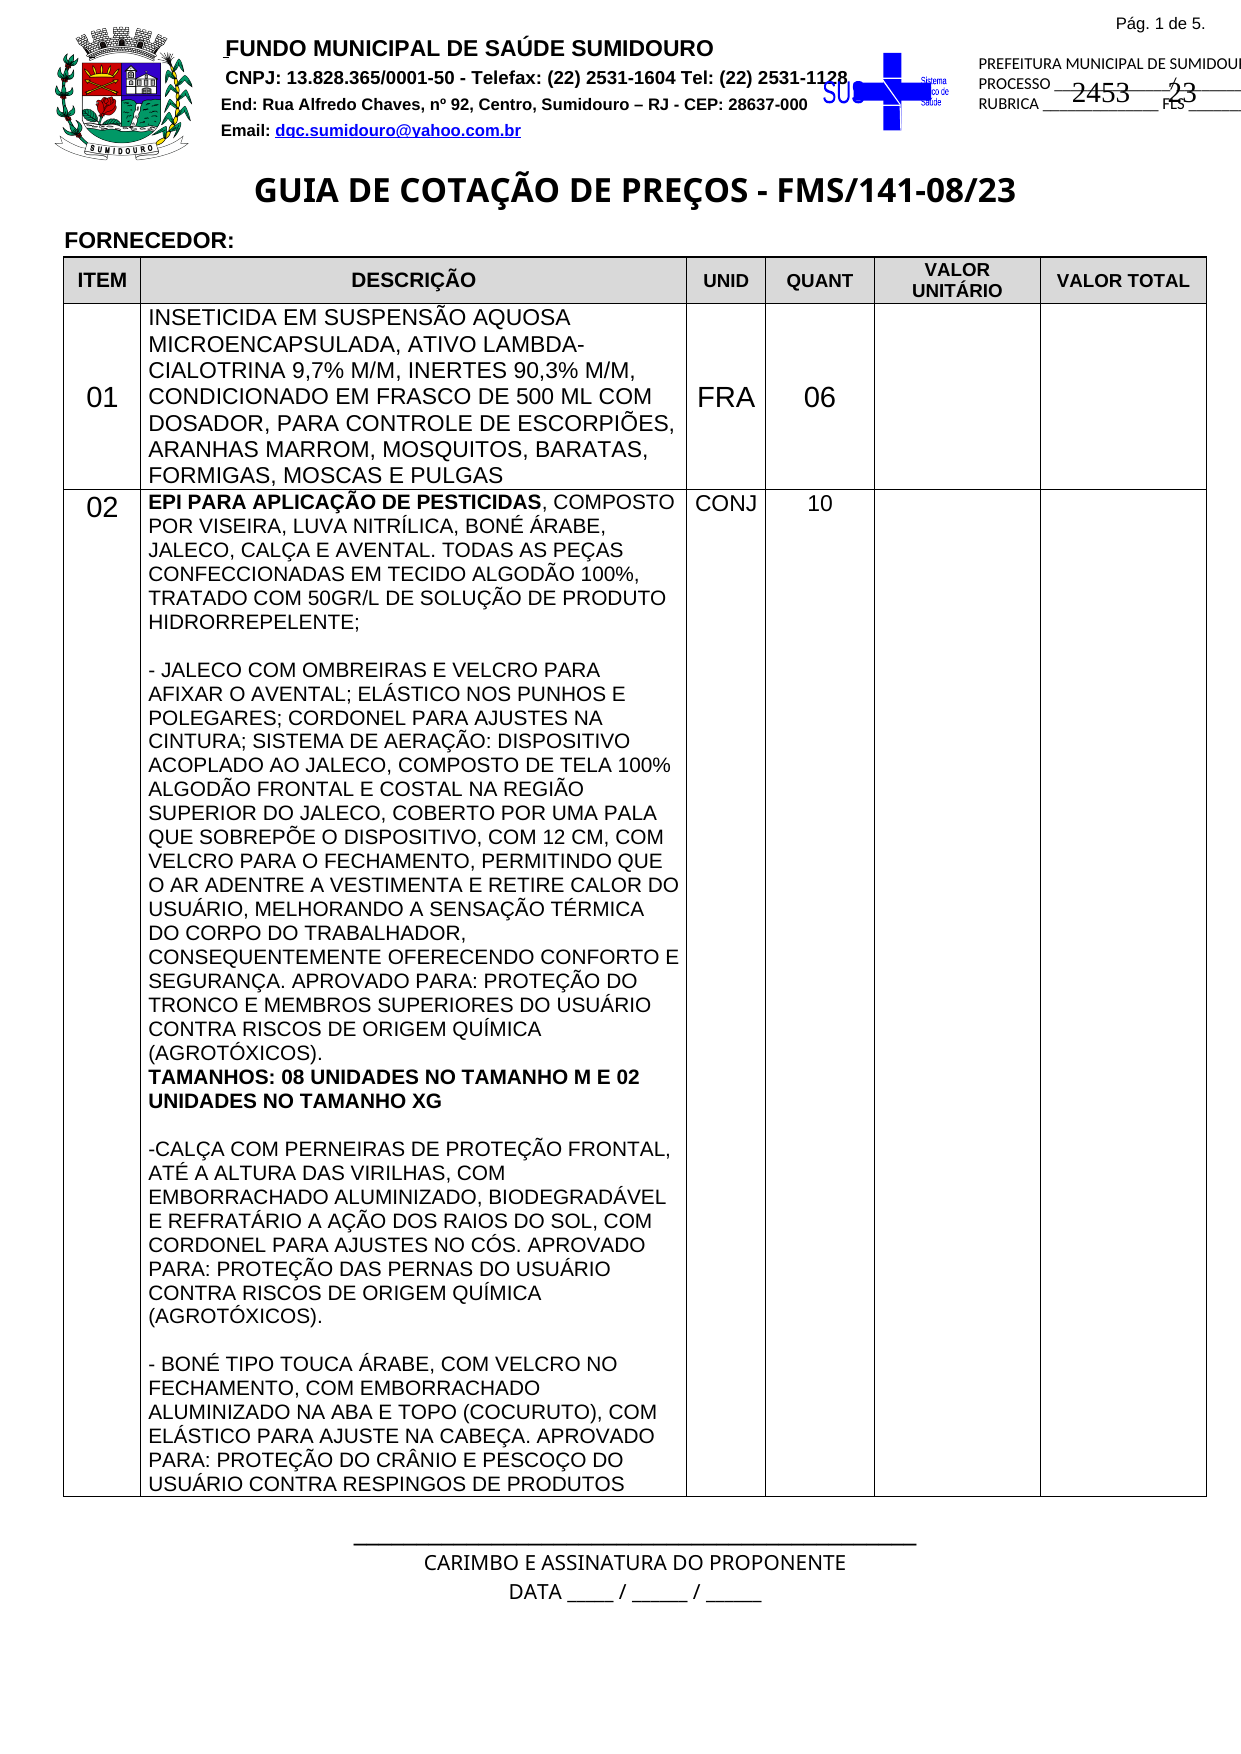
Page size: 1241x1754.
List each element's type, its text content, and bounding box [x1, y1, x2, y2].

table_header VALOR TOTAL [1041, 258, 1206, 303]
picture [54, 26, 193, 161]
table_cell [875, 304, 1040, 489]
table_cell [875, 490, 1040, 1496]
table_cell 10 [766, 490, 874, 1496]
table_header QUANT [766, 258, 874, 303]
table_cell CONJ [687, 490, 765, 1496]
table_cell 01 [64, 304, 140, 489]
table_cell 06 [766, 304, 874, 489]
table_header ITEM [64, 258, 140, 303]
table_cell INSETICIDA EM SUSPENSÃO AQUOSA MICROENCAPSULADA, ATIVO LAMBDA-CIALOTRINA 9,7% M/M, INERTES 90,3% M/M, CONDICIONADO EM FRASCO DE 500 ML COM DOSADOR, PARA CONTROLE DE ESCORPIÕES, ARANHAS MARROM, MOSQUITOS, BARATAS, FORMIGAS, MOSCAS E PULGAS [141, 304, 686, 489]
table_header UNID [687, 258, 765, 303]
table_header VALOR UNITÁRIO [875, 258, 1040, 303]
table_cell FRA [687, 304, 765, 489]
table_cell [1041, 490, 1206, 1496]
table_cell [1041, 304, 1206, 489]
table_header DESCRIÇÃO [141, 258, 686, 303]
table_cell 02 [64, 490, 140, 1496]
